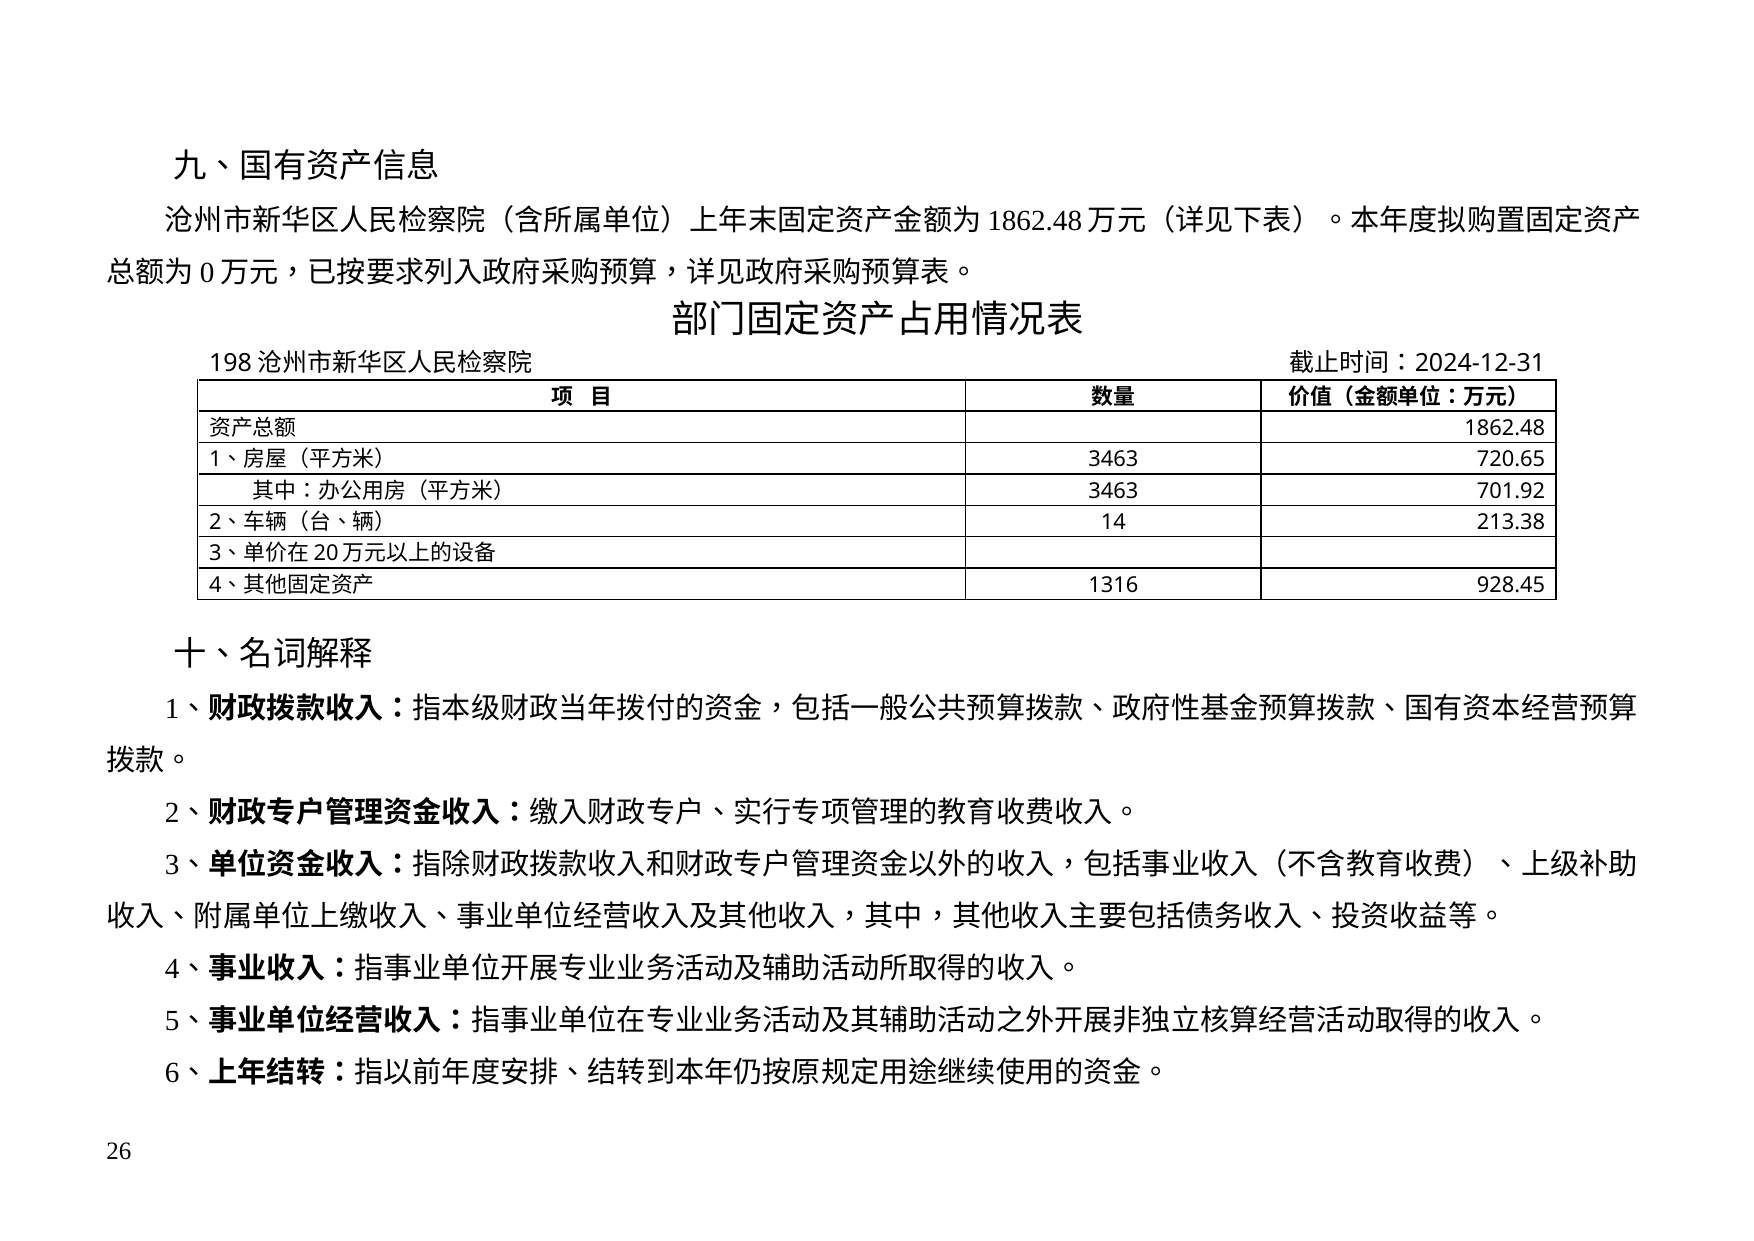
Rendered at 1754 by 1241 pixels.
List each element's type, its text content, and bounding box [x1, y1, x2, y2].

text 3、单位资金收入：指除财政拨款收入和财政专户管理资金以外的收入，包括事业收入（不含教育收费）、上级补助收入、附属单位上缴收入、事业单位经营收入及其他收入，其中，其他收入主要包括债务收入、投资收益等。 [106, 833, 1648, 937]
table_cell 3463 [966, 475, 1260, 504]
text 九、国有资产信息 [106, 142, 1648, 187]
table_cell 其中：办公用房（平方米） [198, 474, 965, 504]
table_cell 1、房屋（平方米） [198, 443, 965, 473]
table_cell [966, 412, 1260, 442]
text 2、财政专户管理资金收入：缴入财政专户、实行专项管理的教育收费收入。 [106, 781, 1648, 833]
table_cell 数量 [966, 381, 1260, 410]
table_cell 项 目 [198, 380, 965, 410]
table_header 截止时间：2024-12-31 [966, 345, 1555, 379]
table_cell 14 [966, 506, 1260, 536]
table_cell 720.65 [1262, 443, 1555, 473]
table_cell 4、其他固定资产 [198, 568, 965, 598]
text 十、名词解释 [106, 630, 1648, 675]
table_header 198沧州市新华区人民检察院 [198, 345, 965, 379]
text 4、事业收入：指事业单位开展专业业务活动及辅助活动所取得的收入。 [106, 937, 1648, 989]
text 部门固定资产占用情况表 [106, 292, 1648, 343]
table_cell 1316 [966, 569, 1260, 598]
table_cell 213.38 [1262, 506, 1555, 536]
text 5、事业单位经营收入：指事业单位在专业业务活动及其辅助活动之外开展非独立核算经营活动取得的收入。 [106, 989, 1648, 1041]
table_cell 3463 [966, 443, 1260, 473]
table_cell 701.92 [1262, 475, 1555, 504]
table_cell 3、单价在20万元以上的设备 [198, 537, 965, 567]
table_cell [966, 537, 1260, 567]
text 1、财政拨款收入：指本级财政当年拨付的资金，包括一般公共预算拨款、政府性基金预算拨款、国有资本经营预算拨款。 [106, 676, 1648, 781]
table_cell 1862.48 [1262, 412, 1555, 442]
table_cell 2、车辆（台、辆） [198, 506, 965, 536]
table_cell 资产总额 [198, 411, 965, 442]
text 沧州市新华区人民检察院（含所属单位）上年末固定资产金额为1862.48万元（详见下表）。本年度拟购置固定资产总额为0万元，已按要求列入政府采购预算，详见政府采购预算表。 [106, 188, 1648, 292]
table_cell 928.45 [1262, 569, 1555, 598]
table_cell [1262, 537, 1555, 567]
text 6、上年结转：指以前年度安排、结转到本年仍按原规定用途继续使用的资金。 [106, 1041, 1648, 1093]
table_cell 价值（金额单位：万元） [1262, 381, 1555, 410]
